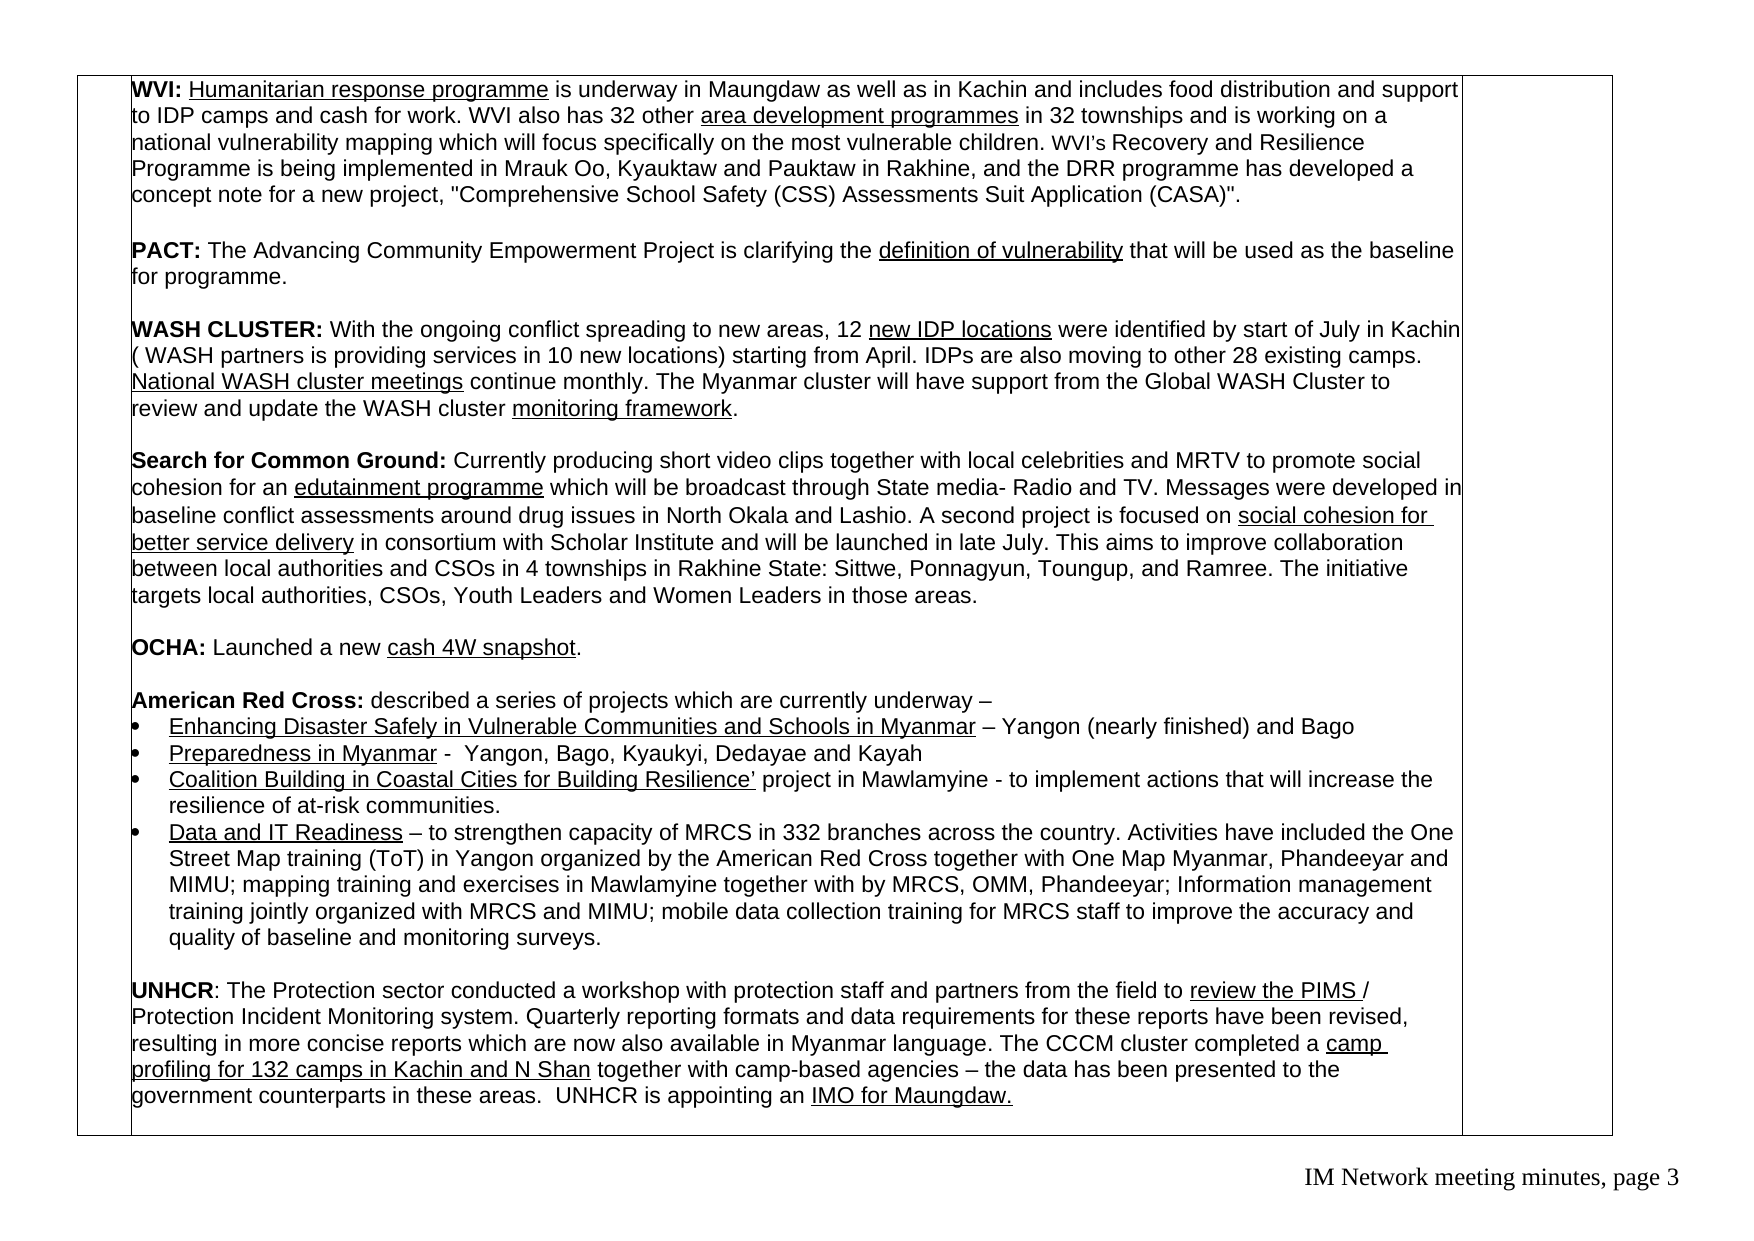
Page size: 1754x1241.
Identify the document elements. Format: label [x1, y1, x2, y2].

table_cell [1463, 76, 1612, 1135]
table_cell [132, 76, 1462, 1135]
table_cell [78, 76, 131, 1135]
